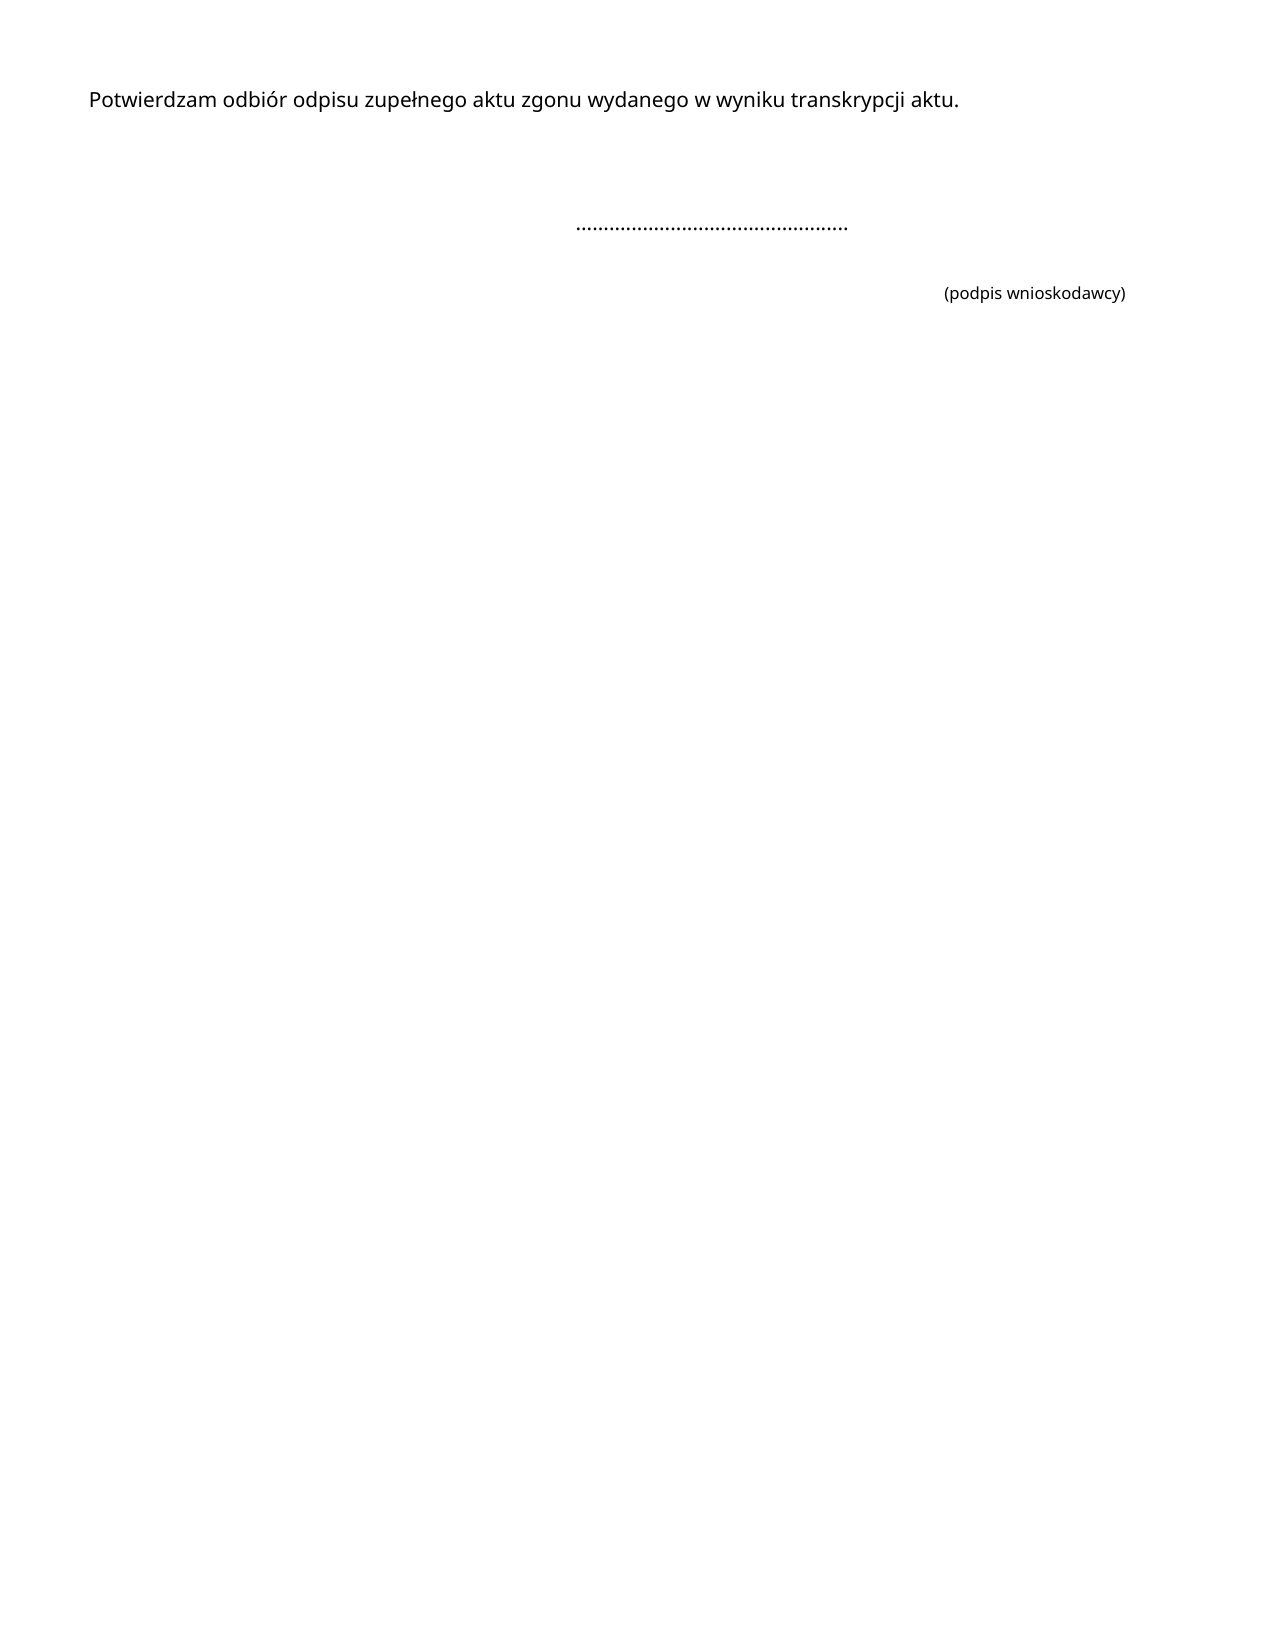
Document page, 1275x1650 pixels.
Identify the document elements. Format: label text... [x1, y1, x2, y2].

text (podpis wnioskodawcy) [88, 249, 1216, 306]
text Potwierdzam odbiór odpisu zupełnego aktu zgonu wydanego w wyniku transkrypcji aktu. [88, 85, 1216, 114]
text ................................................. [88, 208, 1216, 236]
